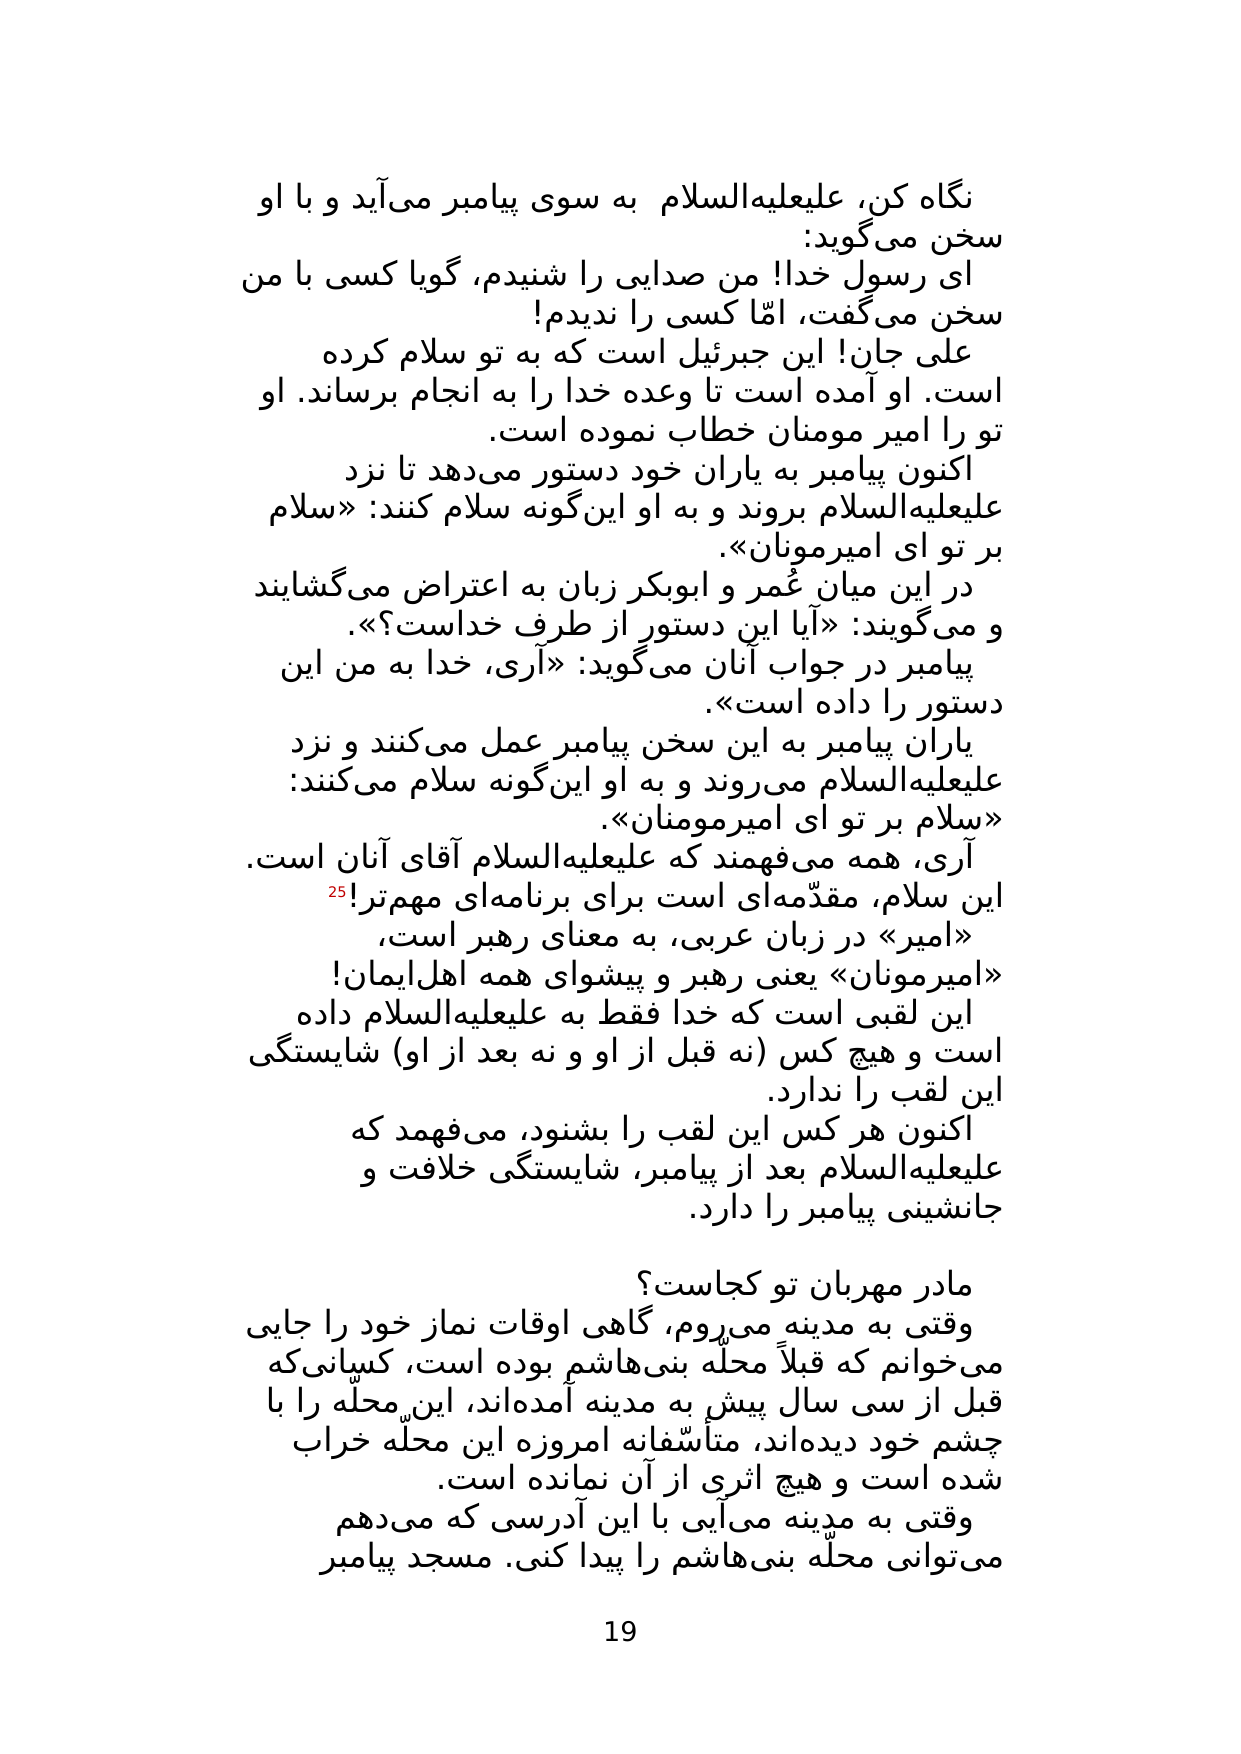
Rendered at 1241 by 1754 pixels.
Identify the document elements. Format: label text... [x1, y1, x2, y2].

text اکنون پیامبر به یاران خود دستور می‌دهد تا نزد علیعليه‌السلام بروند و به او این‌گونه سلام کنند: «سلام بر تو ای امیرمونان». [236, 449, 1004, 566]
text این لقبی است که خدا فقط به علیعليه‌السلام داده است و هیچ کس (نه قبل از او و نه بعد از او) شایستگی این لقب را ندارد. [236, 993, 1004, 1110]
text در این میان عُمر و ابوبکر زبان به اعتراض می‌گشایند و می‌گویند: «آیا این دستور از طرف خداست؟». [236, 566, 1004, 643]
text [236, 1498, 1004, 1575]
text مادر مهربان تو کجاست؟ [236, 1264, 1004, 1303]
text وقتی به مدینه می‌روم، گاهی اوقات نماز خود را جایی می‌خوانم که قبلاً محلّه بنی‌هاشم بوده است، کسانی‌که قبل از سی سال پیش به مدینه آمده‌اند، این محلّه را با چشم خود دیده‌اند، متأسّفانه امروزه این محلّه خراب شده است و هیچ اثری از آن نمانده است. [236, 1303, 1004, 1498]
text نگاه کن، علیعليه‌السلام به سوی پیامبر می‌آید و با او سخن می‌گوید: [236, 177, 1004, 255]
text اکنون هر کس این لقب را بشنود، می‌فهمد که علیعليه‌السلام بعد از پیامبر، شایستگی خلافت و جانشینی پیامبر را دارد. [236, 1110, 1004, 1226]
text یاران پیامبر به این سخن پیامبر عمل می‌کنند و نزد علیعليه‌السلام می‌روند و به او این‌گونه سلام می‌کنند: «سلام بر تو ای امیرمومنان». [236, 721, 1004, 838]
text علی جان! این جبرئیل است که به تو سلام کرده است. او آمده است تا وعده خدا را به انجام برساند. او تو را امیر مومنان خطاب نموده است. [236, 333, 1004, 449]
text پیامبر در جواب آنان می‌گوید: «آری، خدا به من این دستور را داده است». [236, 643, 1004, 721]
text «امیر» در زبان عربی، به معنای رهبر است، «امیرمونان» یعنی رهبر و پیشوای همه اهل‌ایمان! [236, 915, 1004, 993]
text ای رسول خدا! من صدایی را شنیدم، گویا کسی با من سخن می‌گفت، امّا کسی را ندیدم! [236, 255, 1004, 333]
text آری، همه می‌فهمند که علیعليه‌السلام آقای آنان است. این سلام، مقدّمه‌ای است برای برنامه‌ای مهم‌تر!25 [236, 838, 1004, 915]
